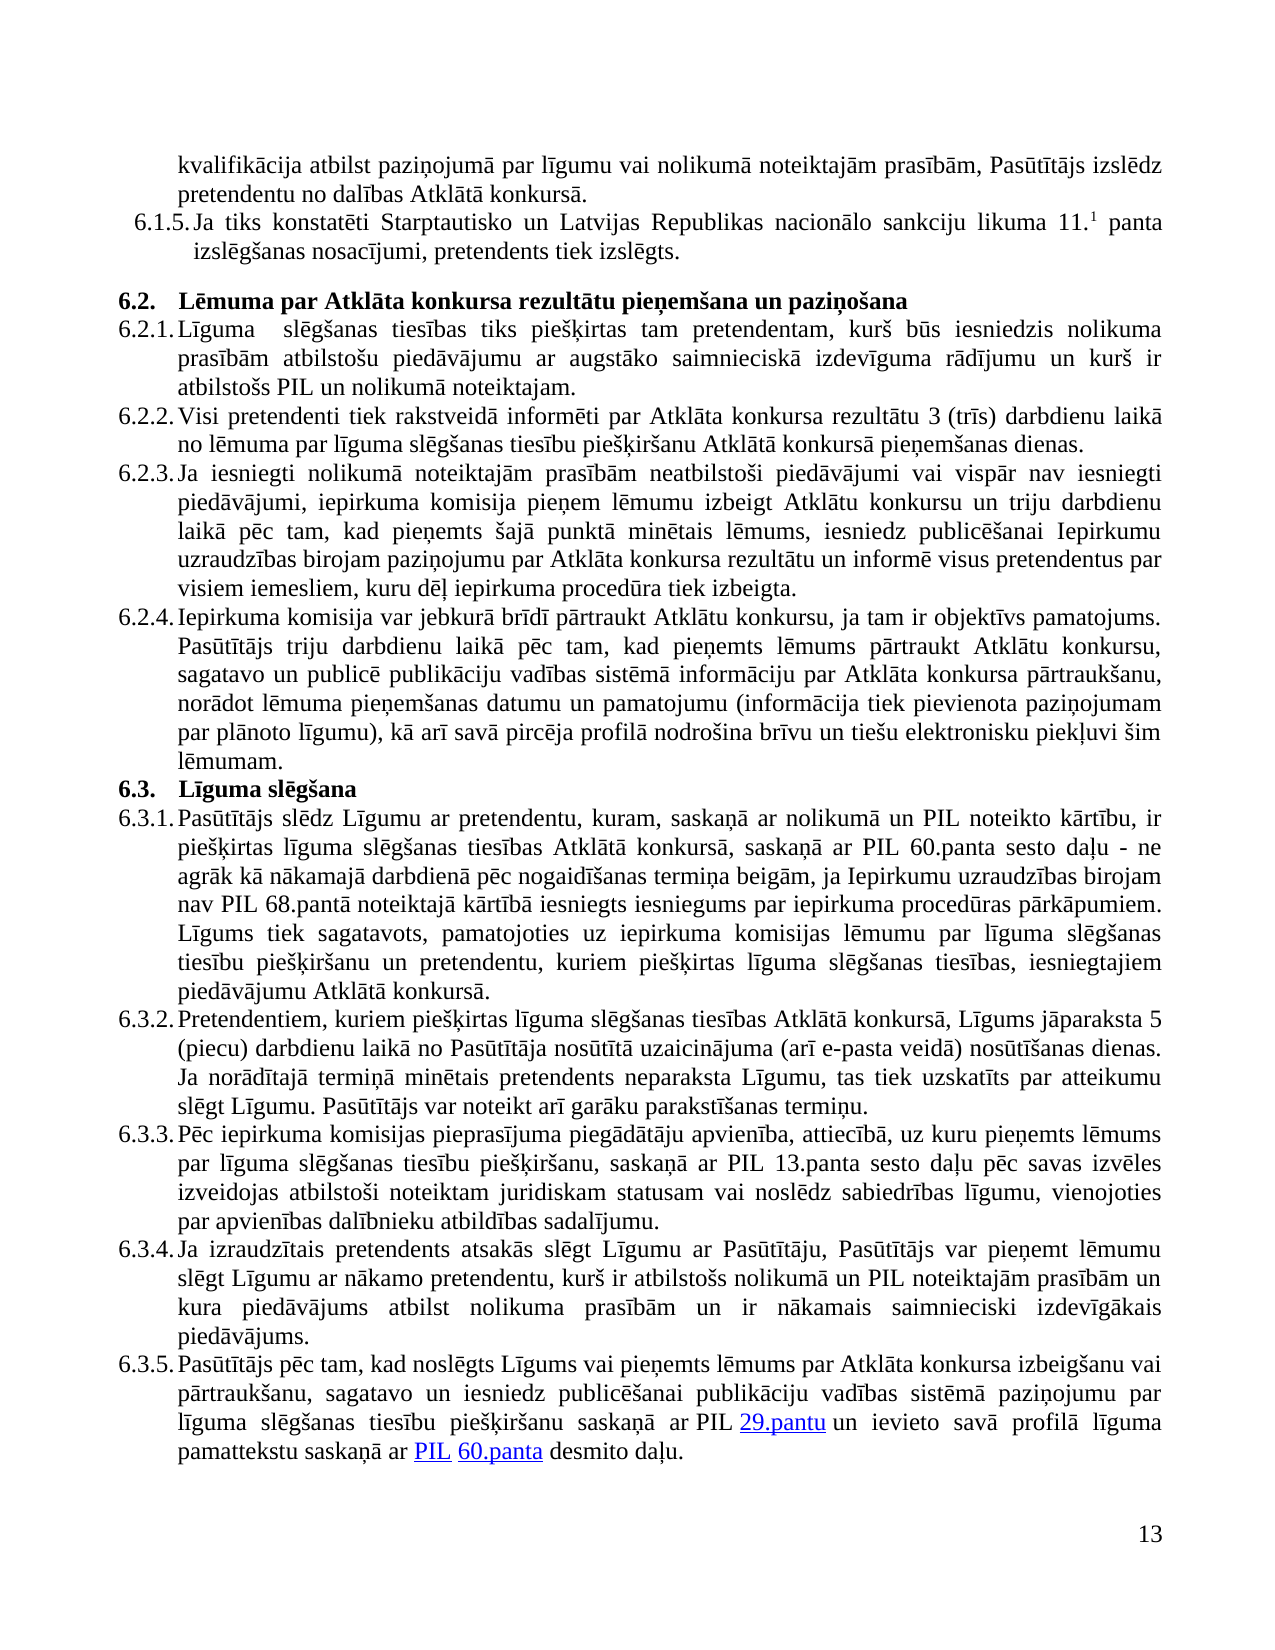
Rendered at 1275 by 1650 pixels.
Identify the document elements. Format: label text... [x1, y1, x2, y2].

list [118, 150, 1162, 207]
list Iepirkuma komisija var jebkurā brīdī pārtraukt Atklātu konkursu, ja tam ir objektīvs pamatojums. Pasūtītājs triju darbdienu laikā pēc tam, kad pieņemts lēmums pārtraukt Atklātu konkursu, sagatavo un publicē publikāciju vadības sistēmā informāciju par Atklāta konkursa pārtraukšanu, norādot lēmuma pieņemšanas datumu un pamatojumu (informācija tiek pievienota paziņojumam par plānoto līgumu), kā arī savā pircēja profilā nodrošina brīvu un tiešu elektronisku piekļuvi šim lēmumam. [118, 602, 1162, 774]
list Līguma slēgšana [118, 774, 1162, 803]
list Ja izraudzītais pretendents atsakās slēgt Līgumu ar Pasūtītāju, Pasūtītājs var pieņemt lēmumu slēgt Līgumu ar nākamo pretendentu, kurš ir atbilstošs nolikumā un PIL noteiktajām prasībām un kura piedāvājums atbilst nolikuma prasībām un ir nākamais saimnieciski izdevīgākais piedāvājums. [118, 1234, 1162, 1349]
list Pretendentiem, kuriem piešķirtas līguma slēgšanas tiesības Atklātā konkursā, Līgums jāparaksta 5 (piecu) darbdienu laikā no Pasūtītāja nosūtītā uzaicinājuma (arī e-pasta veidā) nosūtīšanas dienas. Ja norādītajā termiņā minētais pretendents neparaksta Līgumu, tas tiek uzskatīts par atteikumu slēgt Līgumu. Pasūtītājs var noteikt arī garāku parakstīšanas termiņu. [118, 1004, 1162, 1119]
list Visi pretendenti tiek rakstveidā informēti par Atklāta konkursa rezultātu 3 (trīs) darbdienu laikā no lēmuma par līguma slēgšanas tiesību piešķiršanu Atklātā konkursā pieņemšanas dienas. [118, 401, 1162, 458]
list Ja iesniegti nolikumā noteiktajām prasībām neatbilstoši piedāvājumi vai vispār nav iesniegti piedāvājumi, iepirkuma komisija pieņem lēmumu izbeigt Atklātu konkursu un triju darbdienu laikā pēc tam, kad pieņemts šajā punktā minētais lēmums, iesniedz publicēšanai Iepirkumu uzraudzības birojam paziņojumu par Atklāta konkursa rezultātu un informē visus pretendentus par visiem iemesliem, kuru dēļ iepirkuma procedūra tiek izbeigta. [118, 458, 1162, 602]
list Pasūtītājs pēc tam, kad noslēgts Līgums vai pieņemts lēmums par Atklāta konkursa izbeigšanu vai pārtraukšanu, sagatavo un iesniedz publicēšanai publikāciju vadības sistēmā paziņojumu par līguma slēgšanas tiesību piešķiršanu saskaņā ar PIL 29.pantu un ievieto savā profilā līguma pamattekstu saskaņā ar PIL 60.panta desmito daļu. [118, 1349, 1162, 1464]
list Lēmuma par Atklāta konkursa rezultātu pieņemšana un paziņošana [118, 286, 1162, 314]
list Pēc iepirkuma komisijas pieprasījuma piegādātāju apvienība, attiecībā, uz kuru pieņemts lēmums par līguma slēgšanas tiesību piešķiršanu, saskaņā ar PIL 13.panta sesto daļu pēc savas izvēles izveidojas atbilstoši noteiktam juridiskam statusam vai noslēdz sabiedrības līgumu, vienojoties par apvienības dalībnieku atbildības sadalījumu. [118, 1119, 1162, 1234]
list Pasūtītājs slēdz Līgumu ar pretendentu, kuram, saskaņā ar nolikumā un PIL noteikto kārtību, ir piešķirtas līguma slēgšanas tiesības Atklātā konkursā, saskaņā ar PIL 60.panta sesto daļu - ne agrāk kā nākamajā darbdienā pēc nogaidīšanas termiņa beigām, ja Iepirkumu uzraudzības birojam nav PIL 68.pantā noteiktajā kārtībā iesniegts iesniegums par iepirkuma procedūras pārkāpumiem. Līgums tiek sagatavots, pamatojoties uz iepirkuma komisijas lēmumu par līguma slēgšanas tiesību piešķiršanu un pretendentu, kuriem piešķirtas līguma slēgšanas tiesības, iesniegtajiem piedāvājumu Atklātā konkursā. [118, 803, 1162, 1004]
list Ja tiks konstatēti Starptautisko un Latvijas Republikas nacionālo sankciju likuma 11.1 panta izslēgšanas nosacījumi, pretendents tiek izslēgts. [134, 207, 1162, 265]
list Līguma slēgšanas tiesības tiks piešķirtas tam pretendentam, kurš būs iesniedzis nolikuma prasībām atbilstošu piedāvājumu ar augstāko saimnieciskā izdevīguma rādījumu un kurš ir atbilstošs PIL un nolikumā noteiktajam. [118, 314, 1162, 401]
